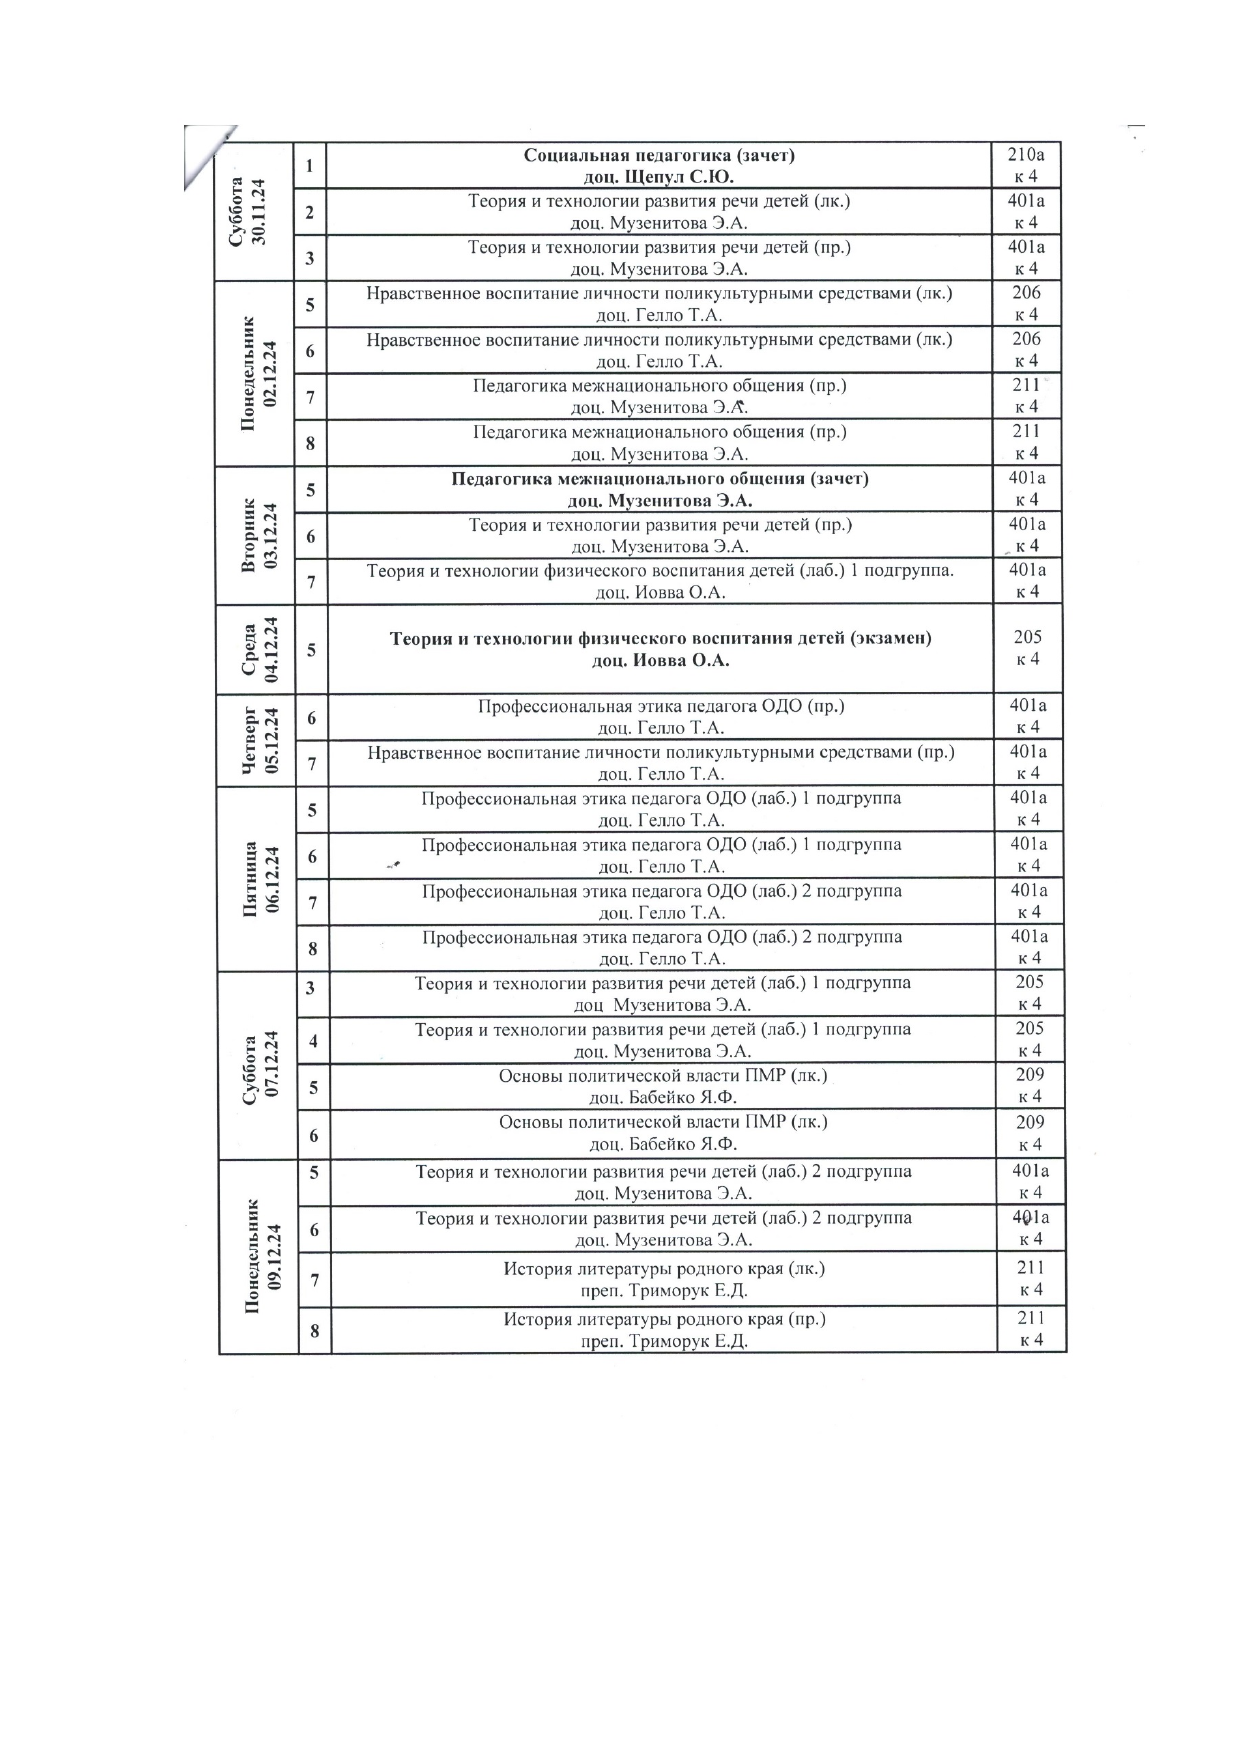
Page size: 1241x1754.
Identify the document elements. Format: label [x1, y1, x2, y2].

picture [177, 118, 1151, 1459]
